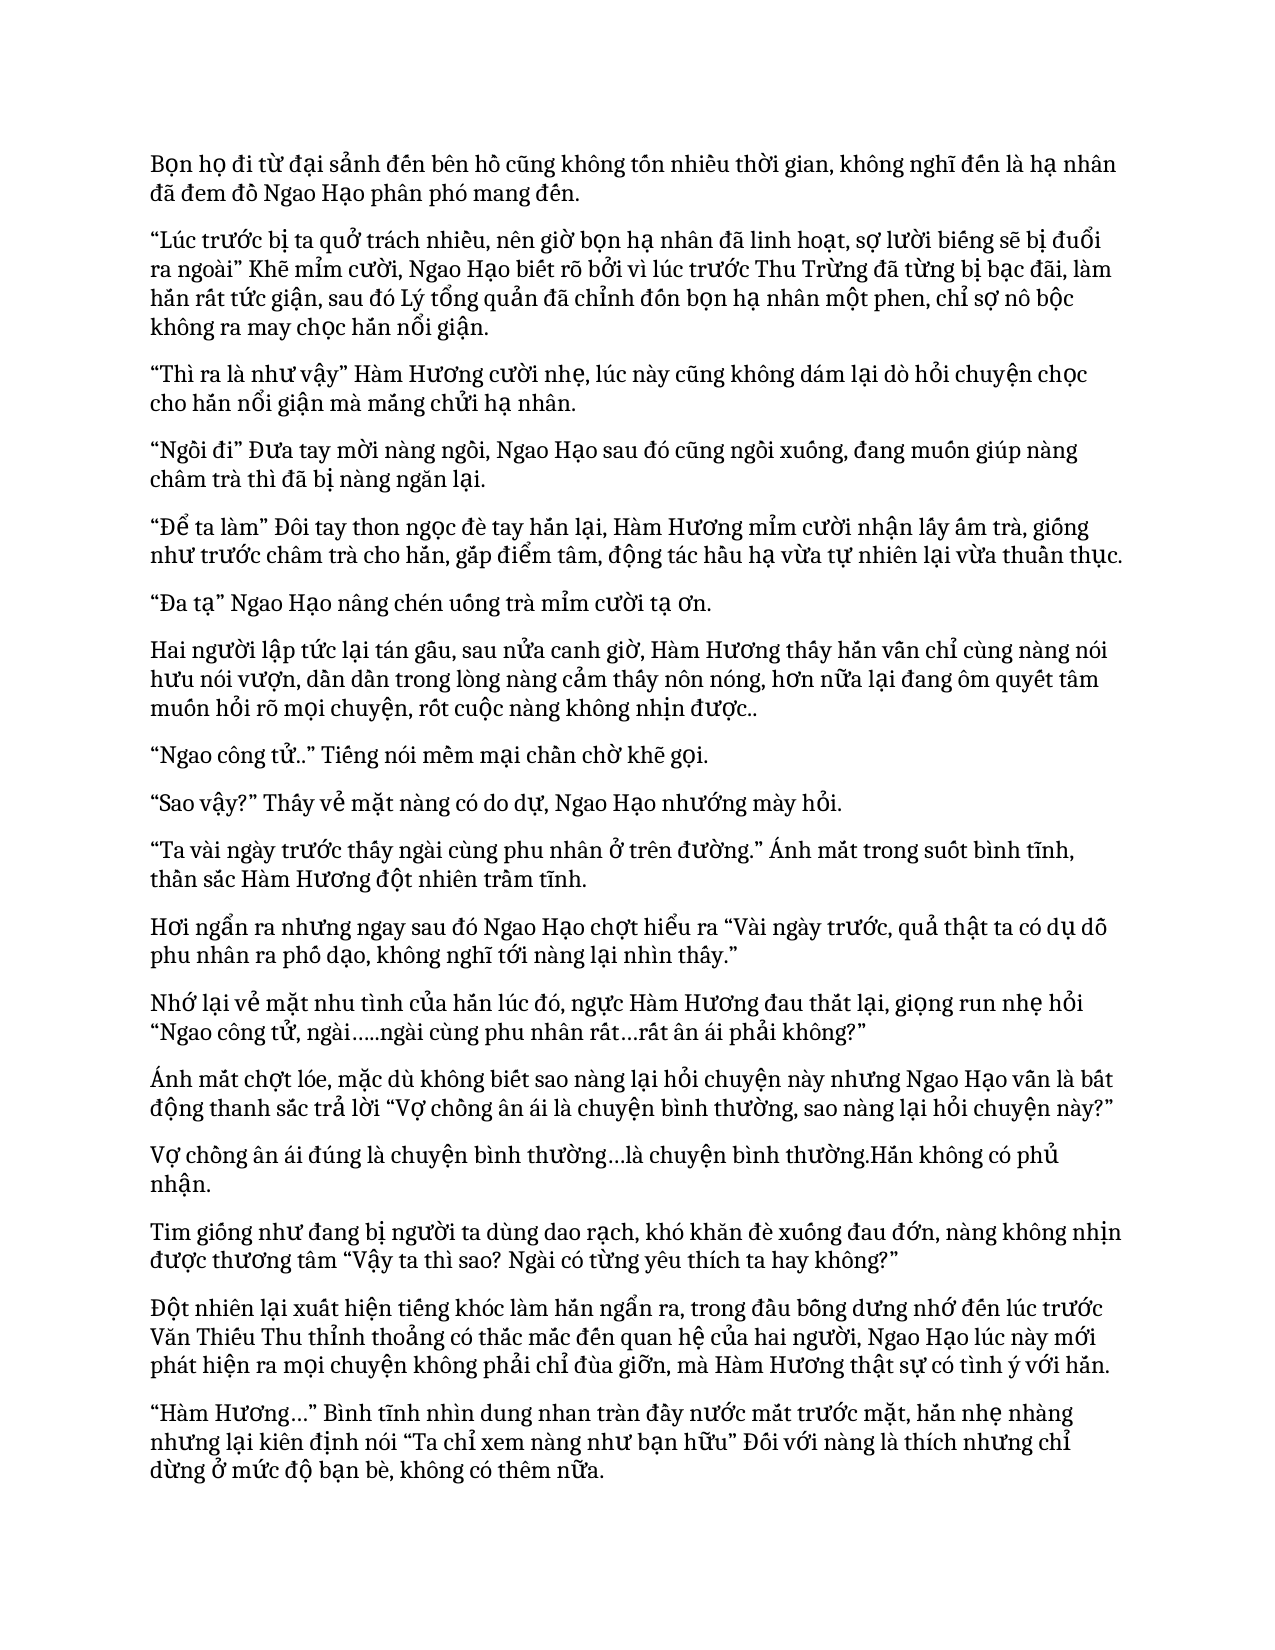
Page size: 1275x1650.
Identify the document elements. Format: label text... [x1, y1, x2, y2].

text “Ta vài ngày trước thấy ngài cùng phu nhân ở trên đường.” Ánh mắt trong suốt bình tĩnh, thần sắc Hàm Hương đột nhiên trầm tĩnh. [150, 836, 1125, 894]
text Đột nhiên lại xuất hiện tiếng khóc làm hắn ngẩn ra, trong đầu bỗng dưng nhớ đến lúc trước Văn Thiếu Thu thỉnh thoảng có thắc mắc đến quan hệ của hai người, Ngao Hạo lúc này mới phát hiện ra mọi chuyện không phải chỉ đùa giỡn, mà Hàm Hương thật sự có tình ý với hắn. [150, 1294, 1125, 1380]
text “Đa tạ” Ngao Hạo nâng chén uống trà mỉm cười tạ ơn. [150, 589, 1125, 617]
text Vợ chồng ân ái đúng là chuyện bình thường…là chuyện bình thường.Hắn không có phủ nhận. [150, 1141, 1125, 1199]
text “Để ta làm” Đôi tay thon ngọc đè tay hắn lại, Hàm Hương mỉm cười nhận lấy ấm trà, giống như trước châm trà cho hắn, gắp điểm tâm, động tác hầu hạ vừa tự nhiên lại vừa thuần thục. [150, 512, 1125, 570]
text “Thì ra là như vậy” Hàm Hương cười nhẹ, lúc này cũng không dám lại dò hỏi chuyện chọc cho hắn nổi giận mà mắng chửi hạ nhân. [150, 360, 1125, 417]
text “Ngồi đi” Đưa tay mời nàng ngồi, Ngao Hạo sau đó cũng ngồi xuống, đang muốn giúp nàng châm trà thì đã bị nàng ngăn lại. [150, 436, 1125, 494]
text “Sao vậy?” Thấy vẻ mặt nàng có do dự, Ngao Hạo nhướng mày hỏi. [150, 789, 1125, 817]
text Bọn họ đi từ đại sảnh đến bên hồ cũng không tốn nhiều thời gian, không nghĩ đến là hạ nhân đã đem đồ Ngao Hạo phân phó mang đến. [150, 150, 1125, 207]
text “Ngao công tử..” Tiếng nói mềm mại chần chờ khẽ gọi. [150, 741, 1125, 770]
text Nhớ lại vẻ mặt nhu tình của hắn lúc đó, ngực Hàm Hương đau thắt lại, giọng run nhẹ hỏi “Ngao công tử, ngài…..ngài cùng phu nhân rất…rất ân ái phải không?” [150, 989, 1125, 1046]
text “Lúc trước bị ta quở trách nhiều, nên giờ bọn hạ nhân đã linh hoạt, sợ lười biếng sẽ bị đuổi ra ngoài” Khẽ mỉm cười, Ngao Hạo biết rõ bởi vì lúc trước Thu Trừng đã từng bị bạc đãi, làm hắn rất tức giận, sau đó Lý tổng quản đã chỉnh đốn bọn hạ nhân một phen, chỉ sợ nô bộc không ra may chọc hắn nổi giận. [150, 226, 1125, 341]
text Hai người lập tức lại tán gẫu, sau nửa canh giờ, Hàm Hương thấy hắn vẫn chỉ cùng nàng nói hưu nói vượn, dần dần trong lòng nàng cảm thấy nôn nóng, hơn nữa lại đang ôm quyết tâm muốn hỏi rõ mọi chuyện, rốt cuộc nàng không nhịn được.. [150, 636, 1125, 722]
text “Hàm Hương…” Bình tĩnh nhìn dung nhan tràn đầy nước mắt trước mặt, hắn nhẹ nhàng nhưng lại kiên định nói “Ta chỉ xem nàng như bạn hữu” Đối với nàng là thích nhưng chỉ dừng ở mức độ bạn bè, không có thêm nữa. [150, 1399, 1125, 1485]
text Tim giống như đang bị người ta dùng dao rạch, khó khăn đè xuống đau đớn, nàng không nhịn được thương tâm “Vậy ta thì sao? Ngài có từng yêu thích ta hay không?” [150, 1217, 1125, 1275]
text Hơi ngẩn ra nhưng ngay sau đó Ngao Hạo chợt hiểu ra “Vài ngày trước, quả thật ta có dụ dỗ phu nhân ra phố dạo, không nghĩ tới nàng lại nhìn thấy.” [150, 912, 1125, 970]
text Ánh mắt chợt lóe, mặc dù không biết sao nàng lại hỏi chuyện này nhưng Ngao Hạo vẫn là bất động thanh sắc trả lời “Vợ chồng ân ái là chuyện bình thường, sao nàng lại hỏi chuyện này?” [150, 1065, 1125, 1122]
